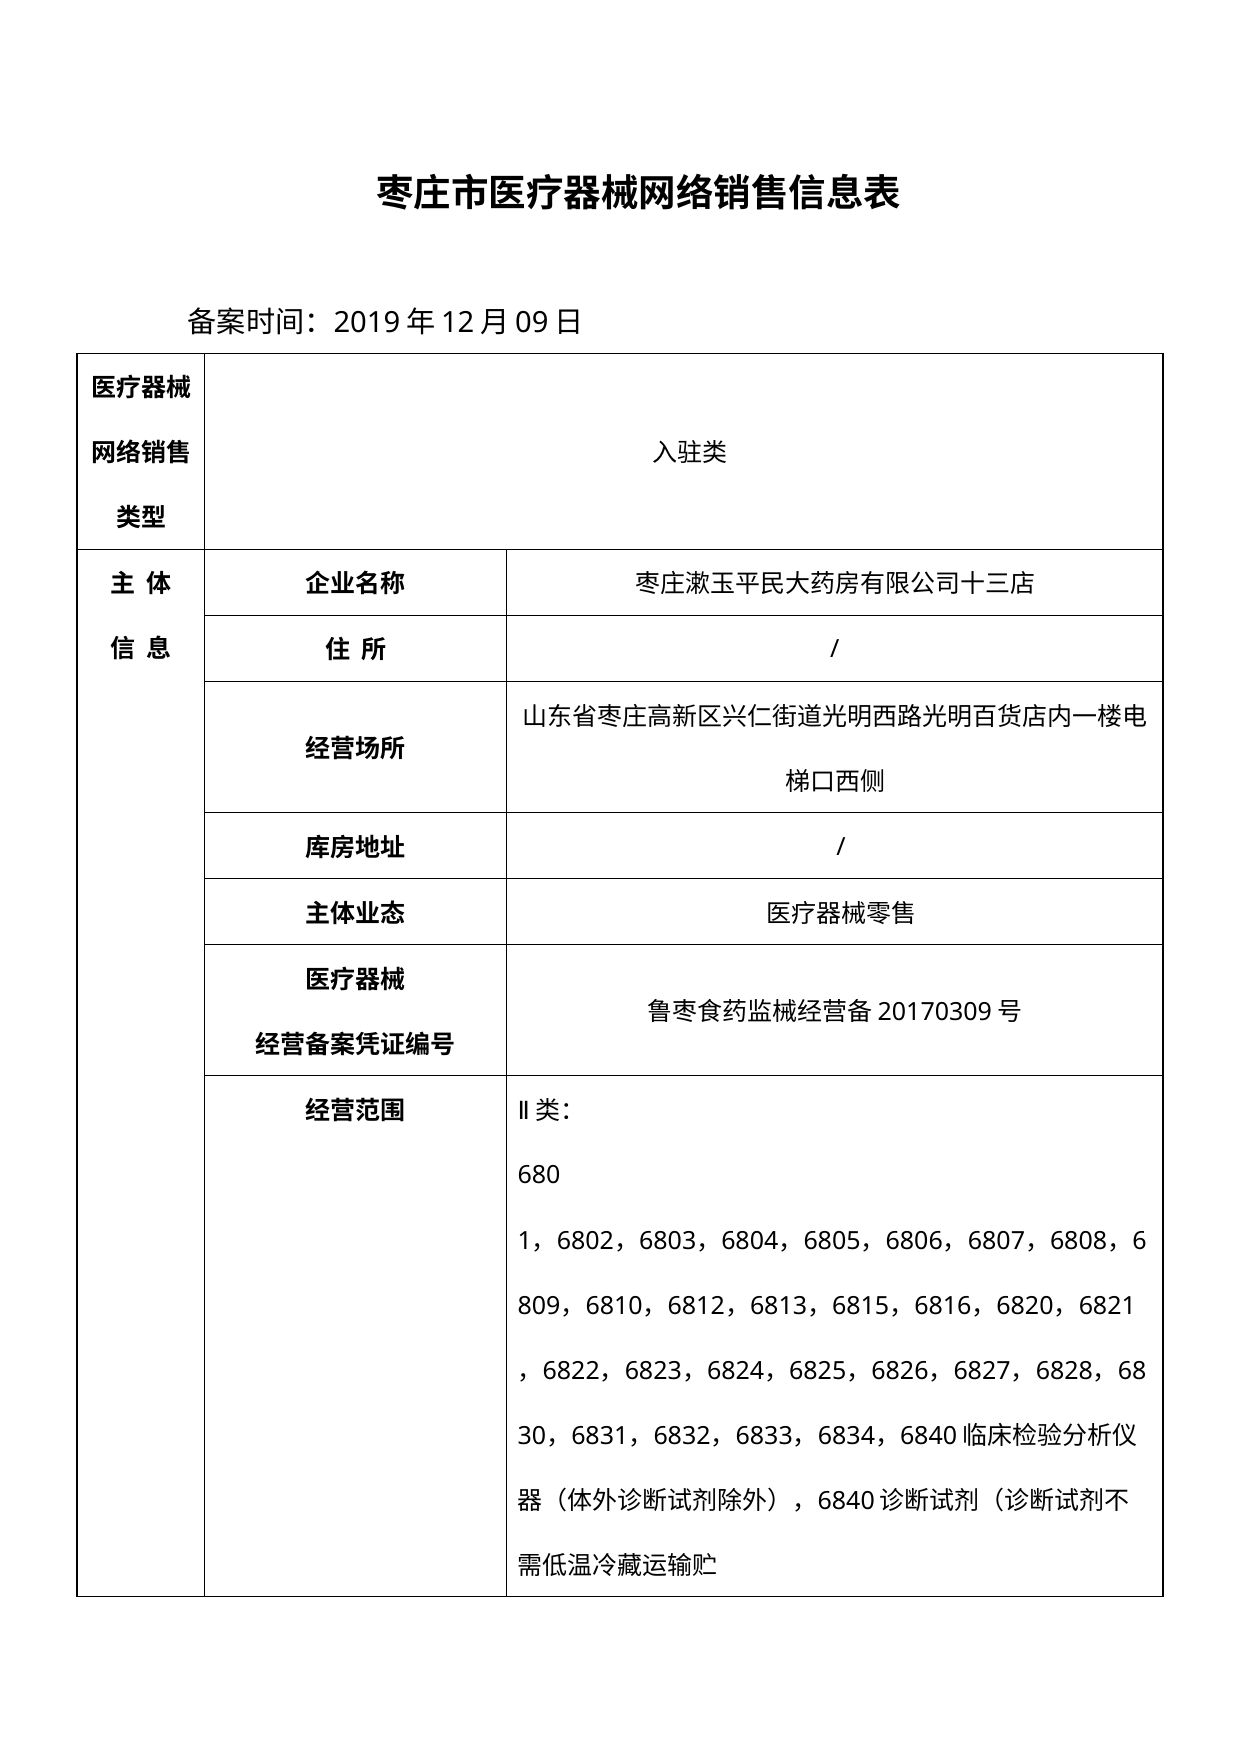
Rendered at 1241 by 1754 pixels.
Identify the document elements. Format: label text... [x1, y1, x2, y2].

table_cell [507, 1076, 1162, 1596]
text 枣庄市医疗器械网络销售信息表 [187, 157, 1053, 222]
table_header 医疗器械 网络销售类型 [78, 354, 204, 548]
table_cell 医疗器械 经营备案凭证编号 [205, 945, 506, 1075]
table_cell 住 所 [205, 616, 506, 681]
table_cell 经营范围 [205, 1076, 506, 1596]
table_cell 经营场所 [205, 682, 506, 812]
table_cell 主 体 信 息 [78, 550, 204, 1596]
text 备案时间：2019年12月09日 [187, 287, 1053, 352]
table_cell / [507, 616, 1162, 681]
table_cell / [507, 813, 1162, 878]
table_cell 主体业态 [205, 879, 506, 944]
table_cell 枣庄漱玉平民大药房有限公司十三店 [507, 550, 1162, 614]
table_cell 库房地址 [205, 813, 506, 878]
table_cell 山东省枣庄高新区兴仁街道光明西路光明百货店内一楼电梯口西侧 [507, 682, 1162, 812]
table_cell 鲁枣食药监械经营备20170309号 [507, 945, 1162, 1075]
table_cell 企业名称 [205, 550, 506, 614]
table_header 入驻类 [205, 354, 1162, 548]
table_cell 医疗器械零售 [507, 879, 1162, 944]
